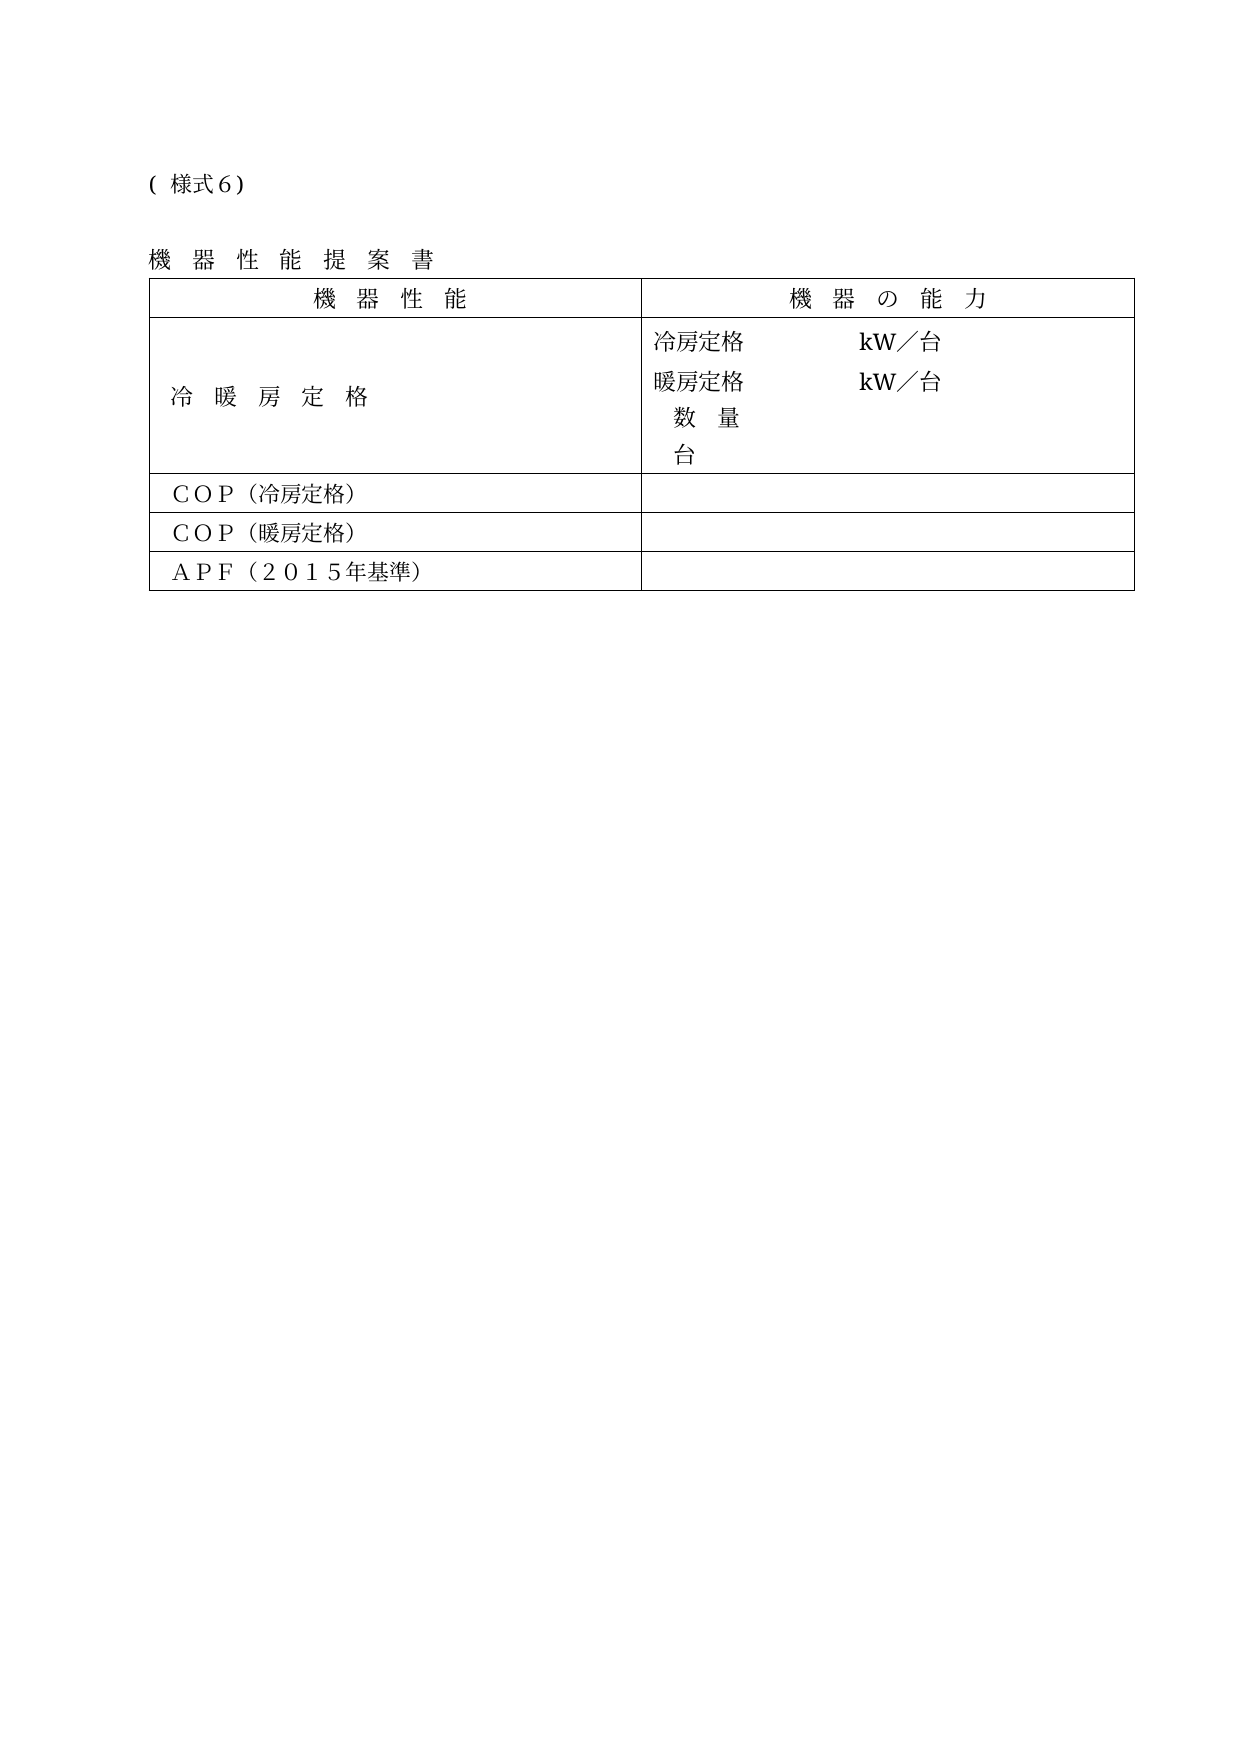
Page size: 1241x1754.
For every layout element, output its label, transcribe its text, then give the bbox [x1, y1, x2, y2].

table_cell 冷暖房定格 [150, 318, 641, 473]
subtitle (様式６) [148, 164, 1133, 202]
table_header 機器性能 [150, 279, 641, 317]
table_cell [642, 474, 1134, 512]
table_cell ＣＯＰ（冷房定格） [150, 474, 641, 512]
table_cell [642, 552, 1134, 590]
table_cell 冷房定格 kW／台 暖房定格 kW／台 数量 台 [642, 318, 1134, 473]
text 機器性能提案書 [148, 240, 1133, 278]
table_cell [642, 513, 1134, 551]
table_header 機器の能力 [642, 279, 1134, 317]
table_cell ＡＰＦ（２０１５年基準） [150, 552, 641, 590]
table_cell ＣＯＰ（暖房定格） [150, 513, 641, 551]
